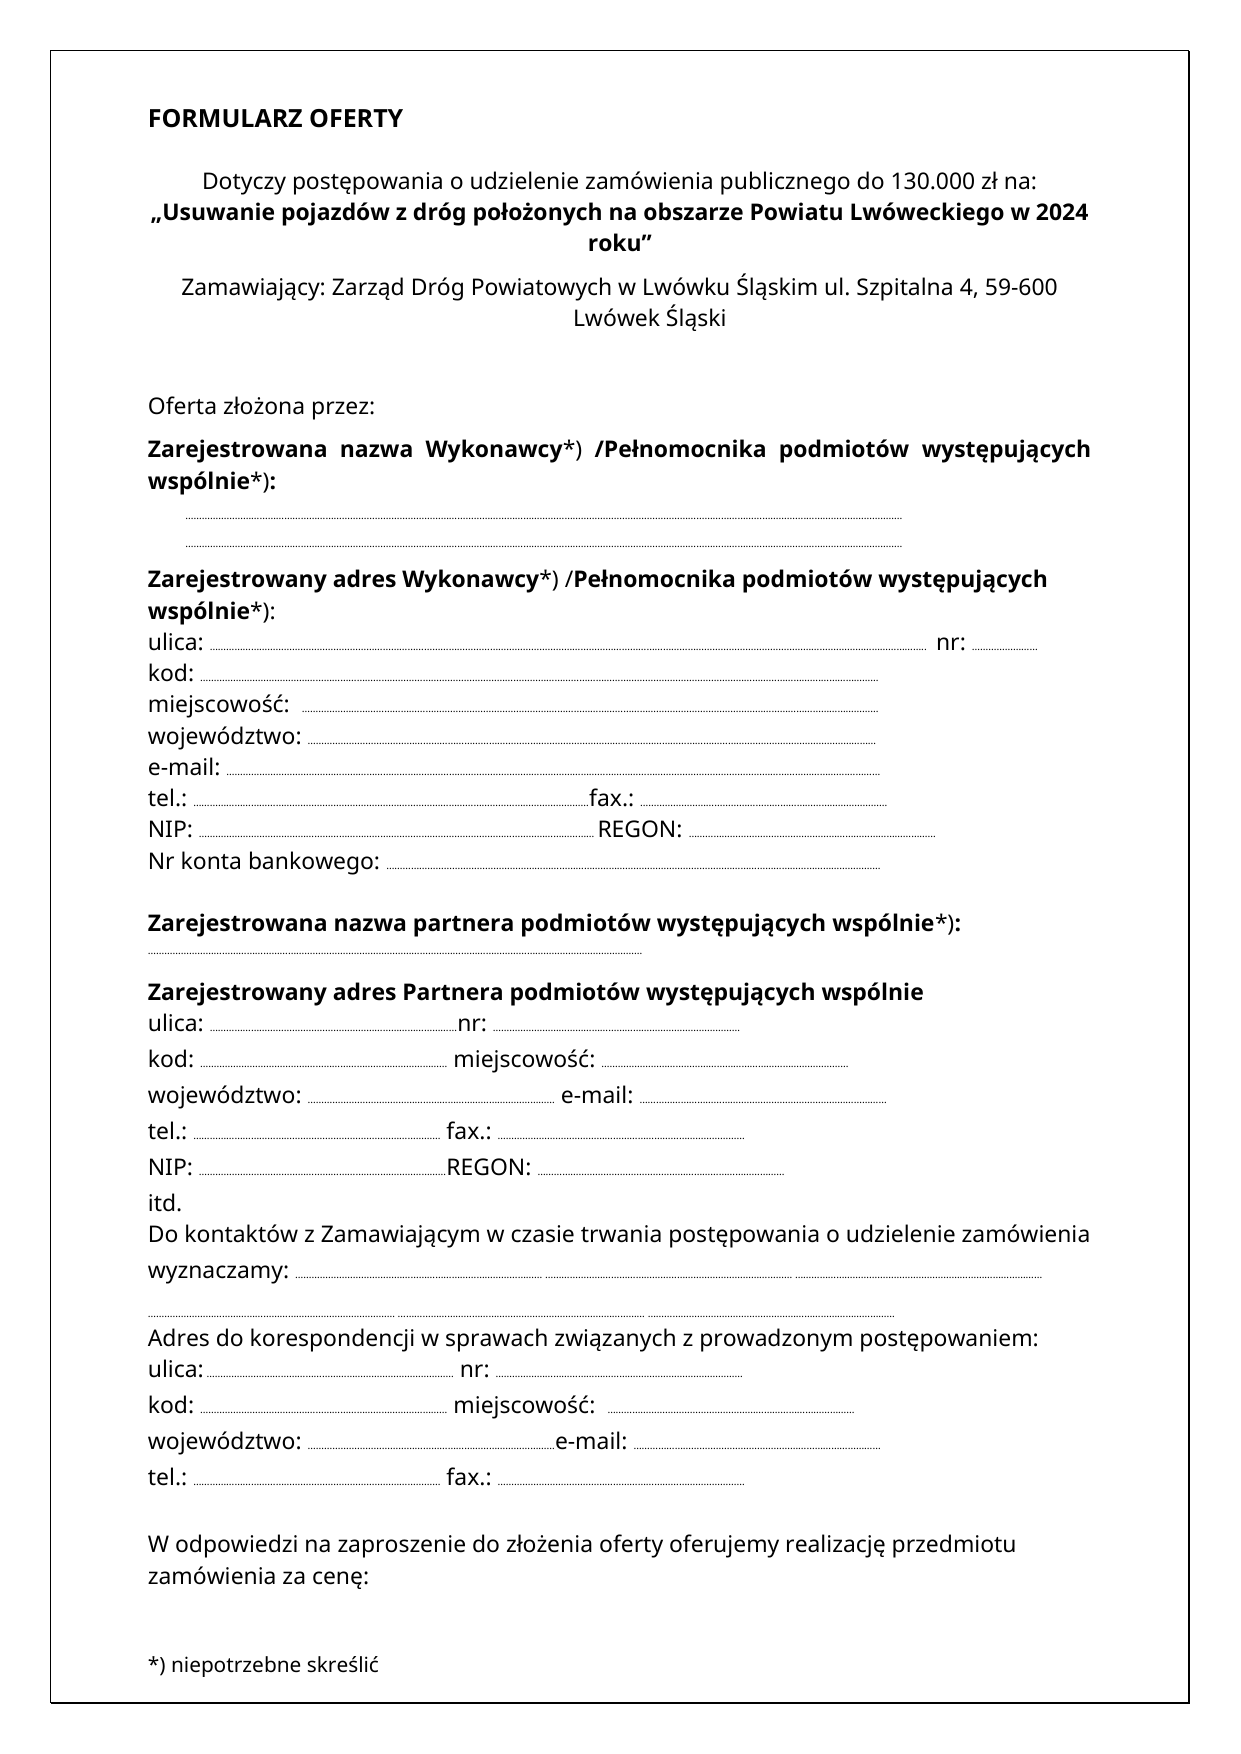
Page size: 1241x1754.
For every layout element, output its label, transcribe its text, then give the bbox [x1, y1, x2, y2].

text Adres do korespondencji w sprawach związanych z prowadzonym postępowaniem: [148, 1322, 1092, 1353]
text Dotyczy postępowania o udzielenie zamówienia publicznego do 130.000 zł na: [148, 165, 1092, 196]
text ulica: ………………………………………………………………………………nr: ……………………………………………………………………………… [148, 1007, 1092, 1038]
text Zarejestrowana nazwa partnera podmiotów występujących wspólnie*): [148, 907, 1092, 938]
text województwo: ………………………………………………………………………………e-mail: ……………………………………………………………………………… [148, 1425, 1092, 1457]
text tel.: ……………………………………………………………………………… fax.: ……………………………………………………………………………… [148, 1115, 1092, 1146]
text W odpowiedzi na zaproszenie do złożenia oferty oferujemy realizację przedmiotu zamówienia za cenę: [148, 1528, 1092, 1591]
text miejscowość: ………………………………………………………………………………………………………………………………………………………………………………………… [148, 688, 1092, 720]
text Nr konta bankowego: ……………………………………………………………………………………………………………………………………………………………… [148, 845, 1092, 876]
text ……………………………………………………………………………………………………………………………………………………………………………………………………….…………………………….. [185, 537, 1092, 551]
text Do kontaktów z Zamawiającym w czasie trwania postępowania o udzielenie zamówienia wyznaczamy: ……………………………………………………………………………… ……………………………………………………………………………… ……………………………………………………………………………… [148, 1218, 1092, 1285]
text ulica: ……………………………………………………………………………… nr: ……………………………………………………………………………… [148, 1353, 1092, 1385]
text ……………………………………………………………………………………………………………………………………………………………………………………………………….…………………………….. [185, 508, 1092, 523]
subtitle Zamawiający: Zarząd Dróg Powiatowych w Lwówku Śląskim ul. Szpitalna 4, 59-600 Lwówek Śląski [148, 271, 1092, 333]
text Zarejestrowany adres Partnera podmiotów występujących wspólnie [148, 976, 1092, 1007]
text NIP: ……………………………………………………………………………………………………………………………… REGON: ……………………………………………………………………………… [148, 813, 1092, 845]
text ……………………………………………………………………………… ……………………………………………………………………………… ……………………………………………………………………………… [148, 1306, 1092, 1320]
text Zarejestrowany adres Wykonawcy*) /Pełnomocnika podmiotów występujących wspólnie*): [148, 563, 1092, 626]
text NIP: ………………………………………………………………………………REGON: ……………………………………………………………………………… [148, 1151, 1092, 1182]
text ulica: ……………………………………………………………………………………………………………………………………………………………………………………………………….…………………………….. nr: …………………… [148, 626, 1092, 657]
text kod: ……………………………………………………………………………………………………………………………………………………………………………………………………….………………… [148, 657, 1092, 688]
subtitle Oferta złożona przez: [148, 390, 1092, 421]
text województwo: ……………………………………………………………………………………………………………………………………………………………………………………… [148, 720, 1092, 751]
text województwo: ……………………………………………………………………………… e-mail: ……………………………………………………………………………… [148, 1079, 1092, 1110]
text ……………………………………………………………………………………………………………………………………………………………… [148, 943, 1092, 957]
text tel.: ………………………………………………………………………………………………………………………………fax.: ……………………………………………………………………………… [148, 782, 1092, 813]
text itd. [148, 1187, 1092, 1218]
text kod: ……………………………………………………………………………… miejscowość: ……………………………………………………………………………… [148, 1389, 1092, 1421]
text e-mail: ……………………………………………………………………………………………………………………………………………………………………………………………………….………… [148, 751, 1092, 782]
subtitle Zarejestrowana nazwa Wykonawcy*) /Pełnomocnika podmiotów występujących wspólnie*): [148, 433, 1092, 496]
text tel.: ……………………………………………………………………………… fax.: ……………………………………………………………………………… [148, 1461, 1092, 1492]
subtitle Formularz oferty [148, 101, 1092, 135]
text kod: ……………………………………………………………………………… miejscowość: ……………………………………………………………………………… [148, 1043, 1092, 1074]
text „Usuwanie pojazdów z dróg położonych na obszarze Powiatu Lwóweckiego w 2024 roku” [148, 196, 1092, 258]
